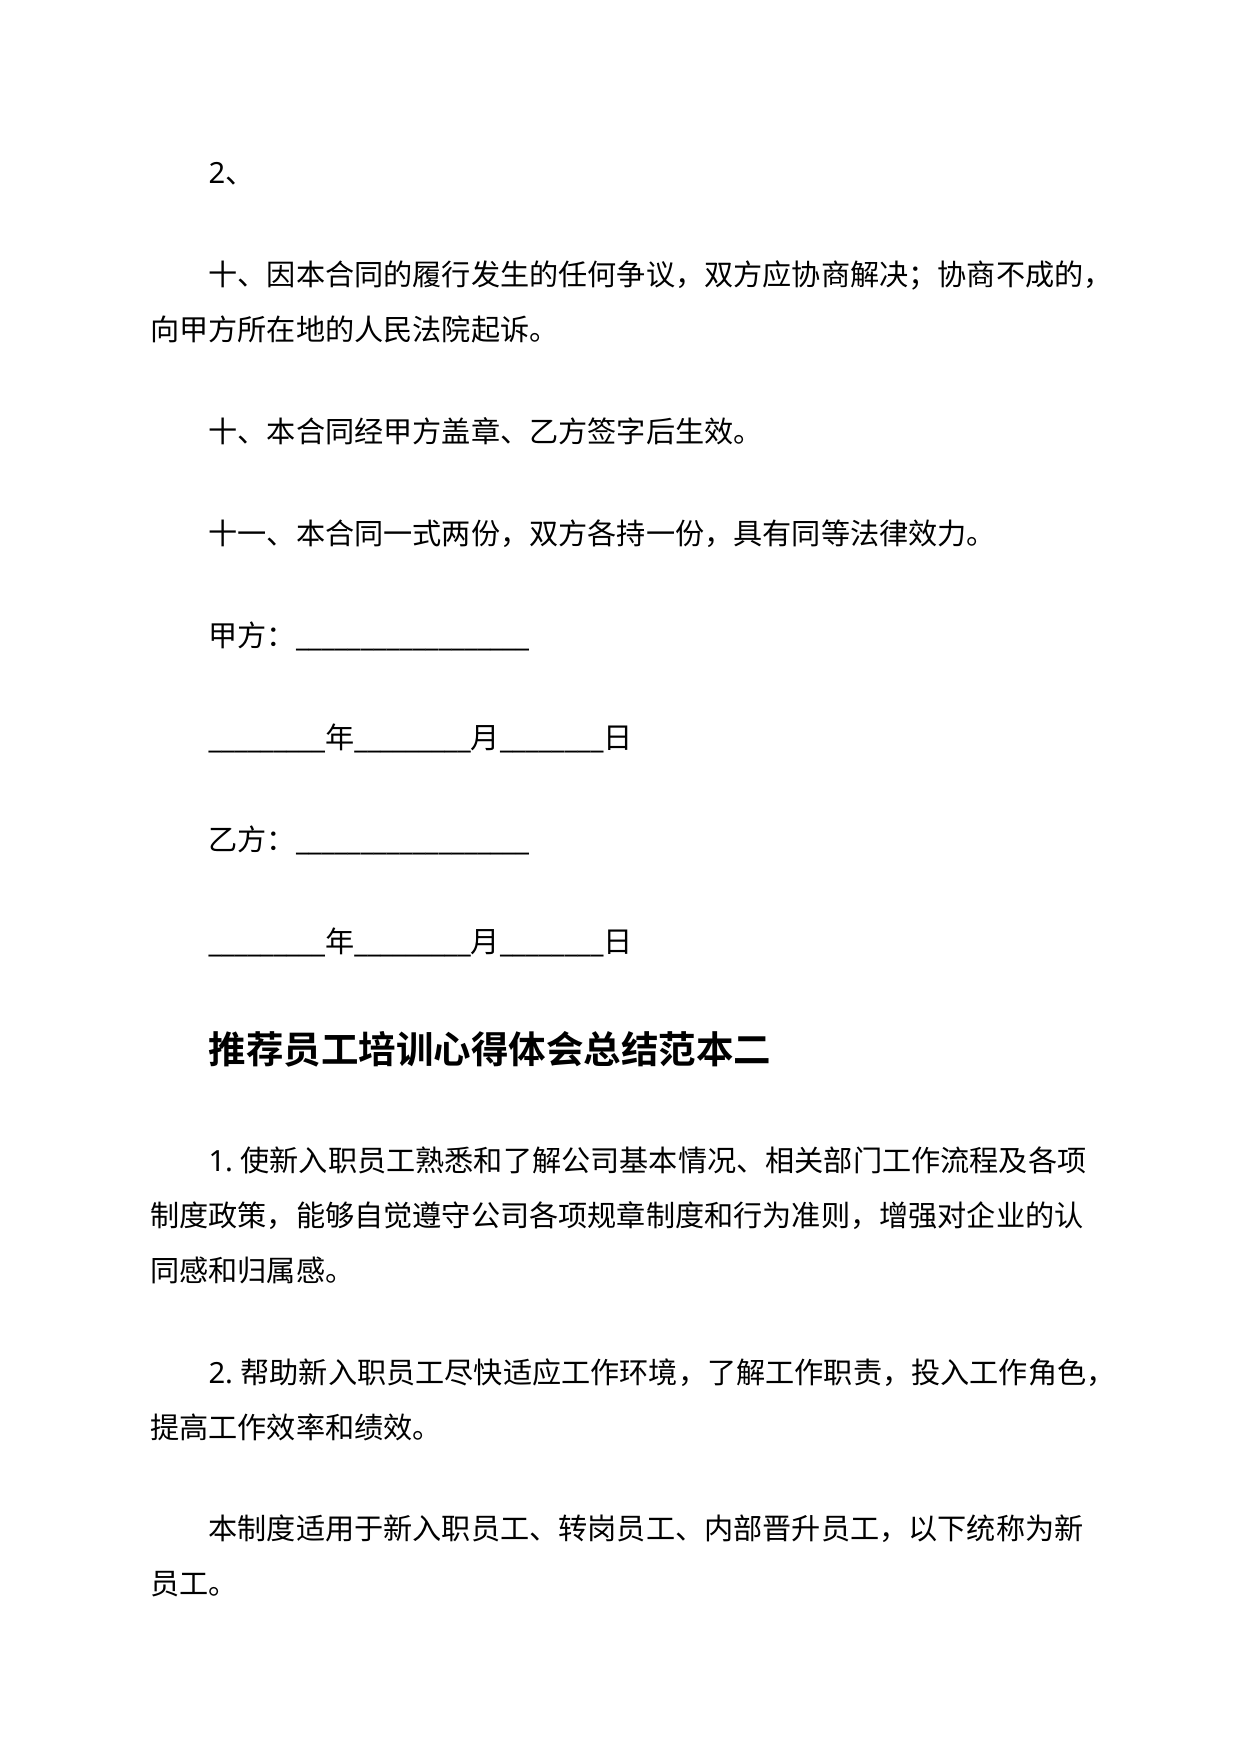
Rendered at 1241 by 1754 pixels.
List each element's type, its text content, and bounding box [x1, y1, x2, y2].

text 十一、本合同一式两份，双方各持一份，具有同等法律效力。 [150, 510, 1090, 553]
text 本制度适用于新入职员工、转岗员工、内部晋升员工，以下统称为新员工。 [150, 1506, 1090, 1603]
text 2. 帮助新入职员工尽快适应工作环境，了解工作职责，投入工作角色，提高工作效率和绩效。 [150, 1349, 1090, 1446]
text 十、本合同经甲方盖章、乙方签字后生效。 [150, 409, 1090, 451]
text 甲方：__________________ [150, 612, 1090, 654]
text 2、 [150, 150, 1090, 192]
text 推荐员工培训心得体会总结范本二 [150, 1020, 1090, 1074]
text _________年_________月________日 [150, 918, 1090, 961]
text _________年_________月________日 [150, 714, 1090, 757]
text 乙方：__________________ [150, 816, 1090, 858]
text 十、因本合同的履行发生的任何争议，双方应协商解决；协商不成的，向甲方所在地的人民法院起诉。 [150, 252, 1090, 349]
text 1. 使新入职员工熟悉和了解公司基本情况、相关部门工作流程及各项制度政策，能够自觉遵守公司各项规章制度和行为准则，增强对企业的认同感和归属感。 [150, 1137, 1090, 1290]
